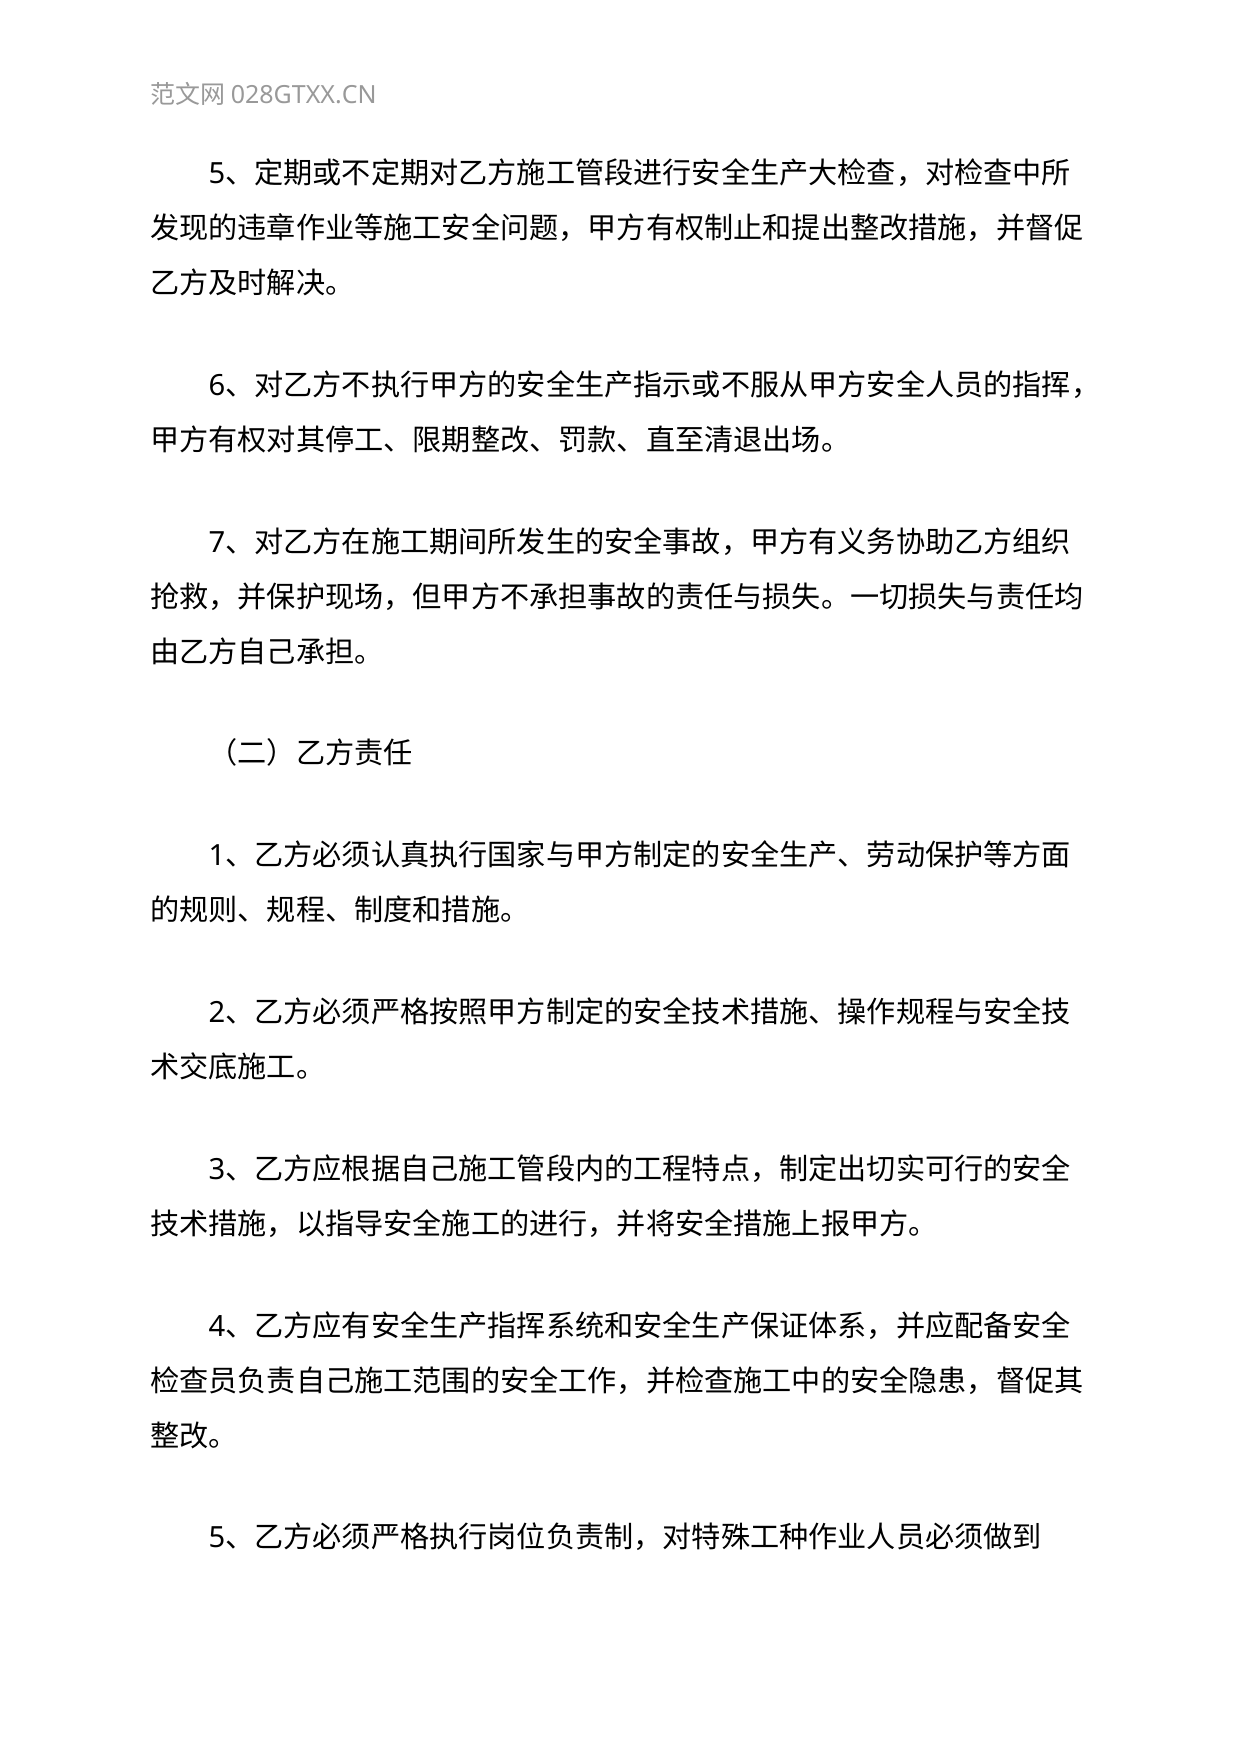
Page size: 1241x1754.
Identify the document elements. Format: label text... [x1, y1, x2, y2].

text （二）乙方责任 [150, 730, 1090, 772]
text 7、对乙方在施工期间所发生的安全事故，甲方有义务协助乙方组织抢救，并保护现场，但甲方不承担事故的责任与损失。一切损失与责任均由乙方自己承担。 [150, 518, 1090, 671]
text 4、乙方应有安全生产指挥系统和安全生产保证体系，并应配备安全检查员负责自己施工范围的安全工作，并检查施工中的安全隐患，督促其整改。 [150, 1302, 1090, 1454]
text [150, 1514, 1090, 1556]
text 1、乙方必须认真执行国家与甲方制定的安全生产、劳动保护等方面的规则、规程、制度和措施。 [150, 832, 1090, 929]
text 2、乙方必须严格按照甲方制定的安全技术措施、操作规程与安全技术交底施工。 [150, 989, 1090, 1086]
text 6、对乙方不执行甲方的安全生产指示或不服从甲方安全人员的指挥，甲方有权对其停工、限期整改、罚款、直至清退出场。 [150, 362, 1090, 459]
text 5、定期或不定期对乙方施工管段进行安全生产大检查，对检查中所发现的违章作业等施工安全问题，甲方有权制止和提出整改措施，并督促乙方及时解决。 [150, 150, 1090, 302]
text 3、乙方应根据自己施工管段内的工程特点，制定出切实可行的安全技术措施，以指导安全施工的进行，并将安全措施上报甲方。 [150, 1145, 1090, 1243]
